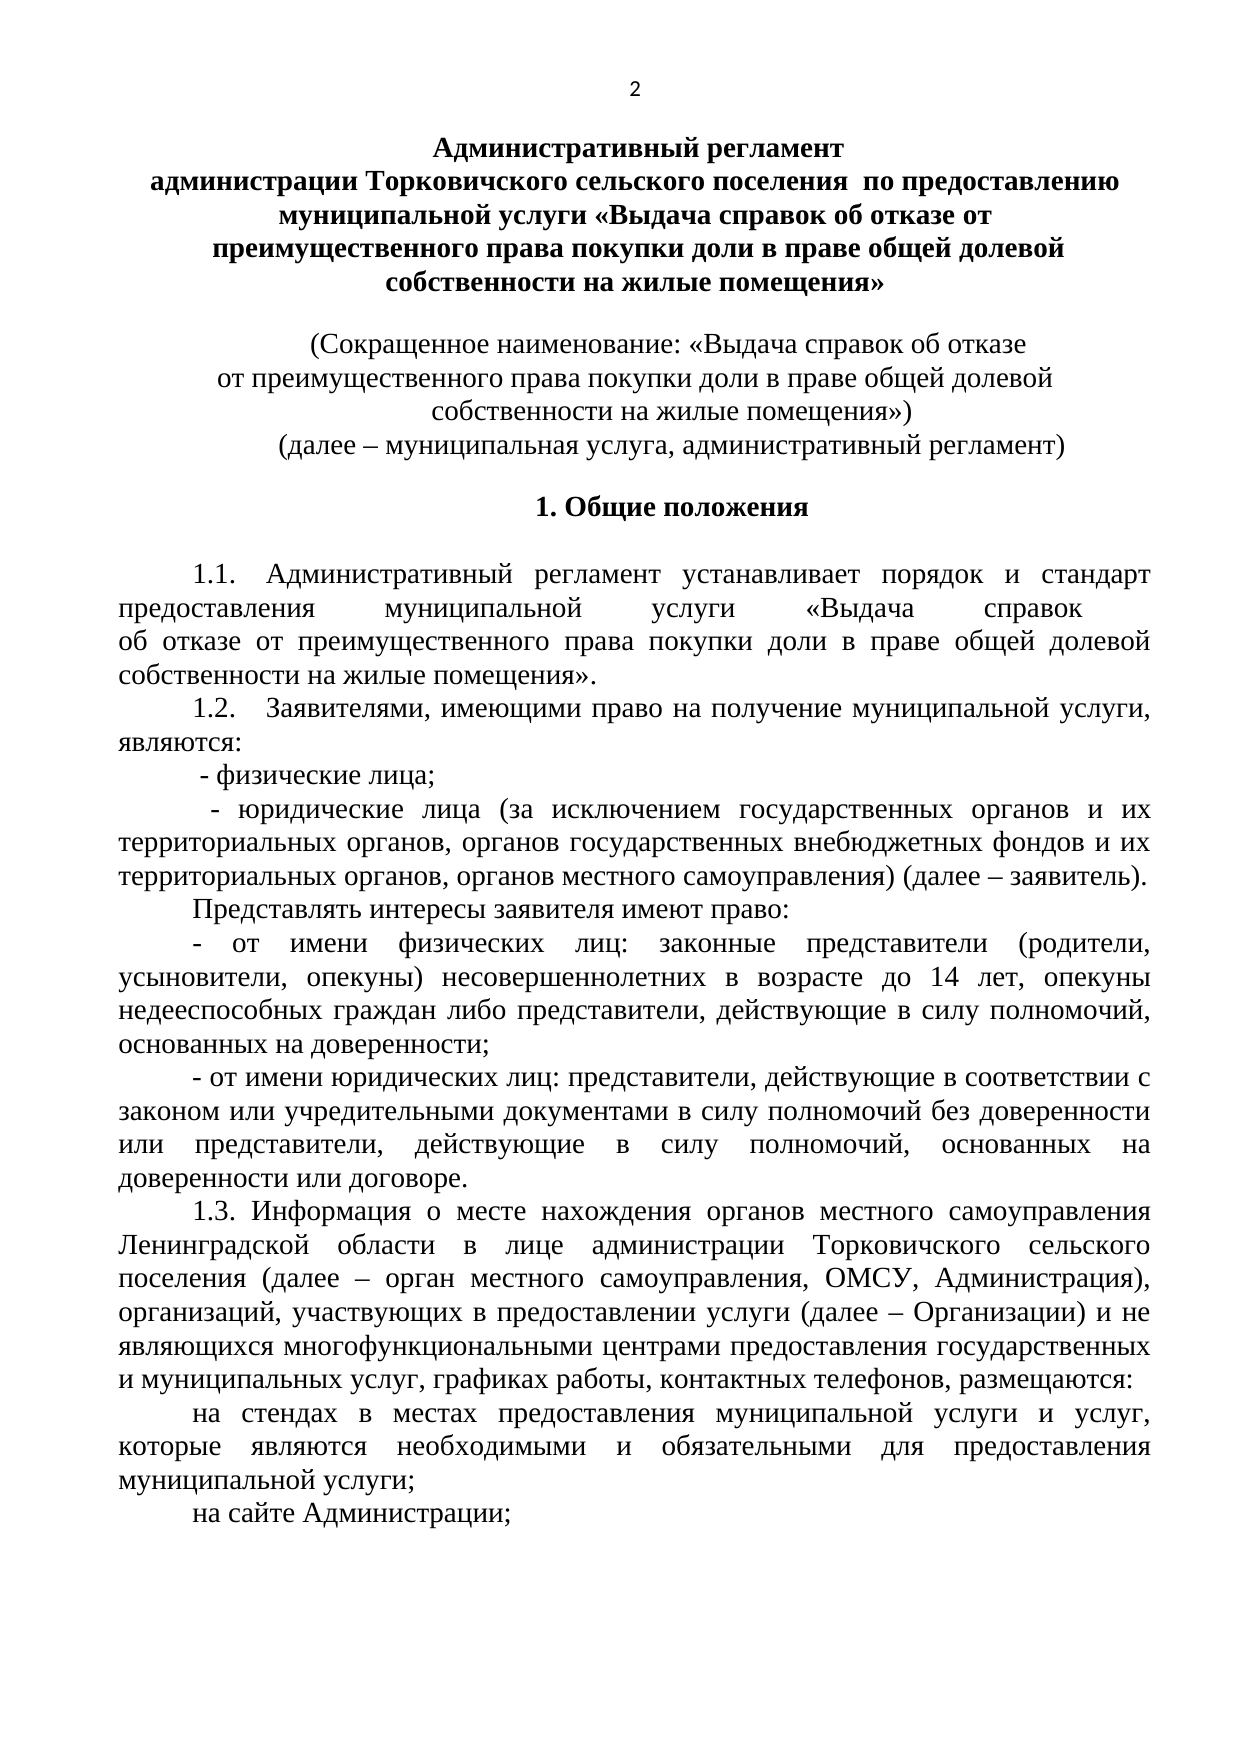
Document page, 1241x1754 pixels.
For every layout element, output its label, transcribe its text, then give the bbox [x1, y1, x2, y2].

list Административный регламент устанавливает порядок и стандарт предоставления муниципальной услуги «Выдача справок об отказе от преимущественного права покупки доли в праве общей долевой собственности на жилые помещения». [118, 556, 1152, 690]
text на стендах в местах предоставления муниципальной услуги и услуг, которые являются необходимыми и обязательными для предоставления муниципальной услуги; [118, 1395, 1152, 1495]
title преимущественного права покупки доли в праве общей долевой [118, 230, 1152, 264]
text Представлять интересы заявителя имеют право: [118, 892, 1152, 925]
text 1.3. Информация о месте нахождения органов местного самоуправления Ленинградской области в лице администрации Торковичского сельского поселения (далее – орган местного самоуправления, ОМСУ, Администрация), организаций, участвующих в предоставлении услуги (далее – Организации) и не являющихся многофункциональными центрами предоставления государственных и муниципальных услуг, графиках работы, контактных телефонов, размещаются: [118, 1193, 1152, 1395]
list Заявителями, имеющими право на получение муниципальной услуги, являются: [118, 690, 1152, 757]
title администрации Торковичского сельского поселения по предоставлению муниципальной услуги «Выдача справок об отказе от [118, 163, 1152, 230]
title собственности на жилые помещения» [118, 264, 1152, 297]
text 1. Общие положения [118, 489, 1152, 523]
text собственности на жилые помещения») [118, 393, 1152, 427]
text (далее – муниципальная услуга, административный регламент) [118, 427, 1152, 460]
list на сайте Администрации; [118, 1495, 1152, 1529]
text - от имени физических лиц: законные представители (родители, усыновители, опекуны) несовершеннолетних в возрасте до 14 лет, опекуны недееспособных граждан либо представители, действующие в силу полномочий, основанных на доверенности; [118, 925, 1152, 1059]
list - от имени юридических лиц: представители, действующие в соответствии с законом или учредительными документами в силу полномочий без доверенности или представители, действующие в силу полномочий, основанных на доверенности или договоре. [118, 1059, 1152, 1193]
list - юридические лица (за исключением государственных органов и их территориальных органов, органов государственных внебюджетных фондов и их территориальных органов, органов местного самоуправления) (далее – заявитель). [118, 791, 1152, 892]
text (Сокращенное наименование: «Выдача справок об отказе от преимущественного права покупки доли в праве общей долевой [118, 326, 1152, 393]
list - физические лица; [118, 757, 1152, 791]
text Административный регламент [118, 130, 1152, 163]
